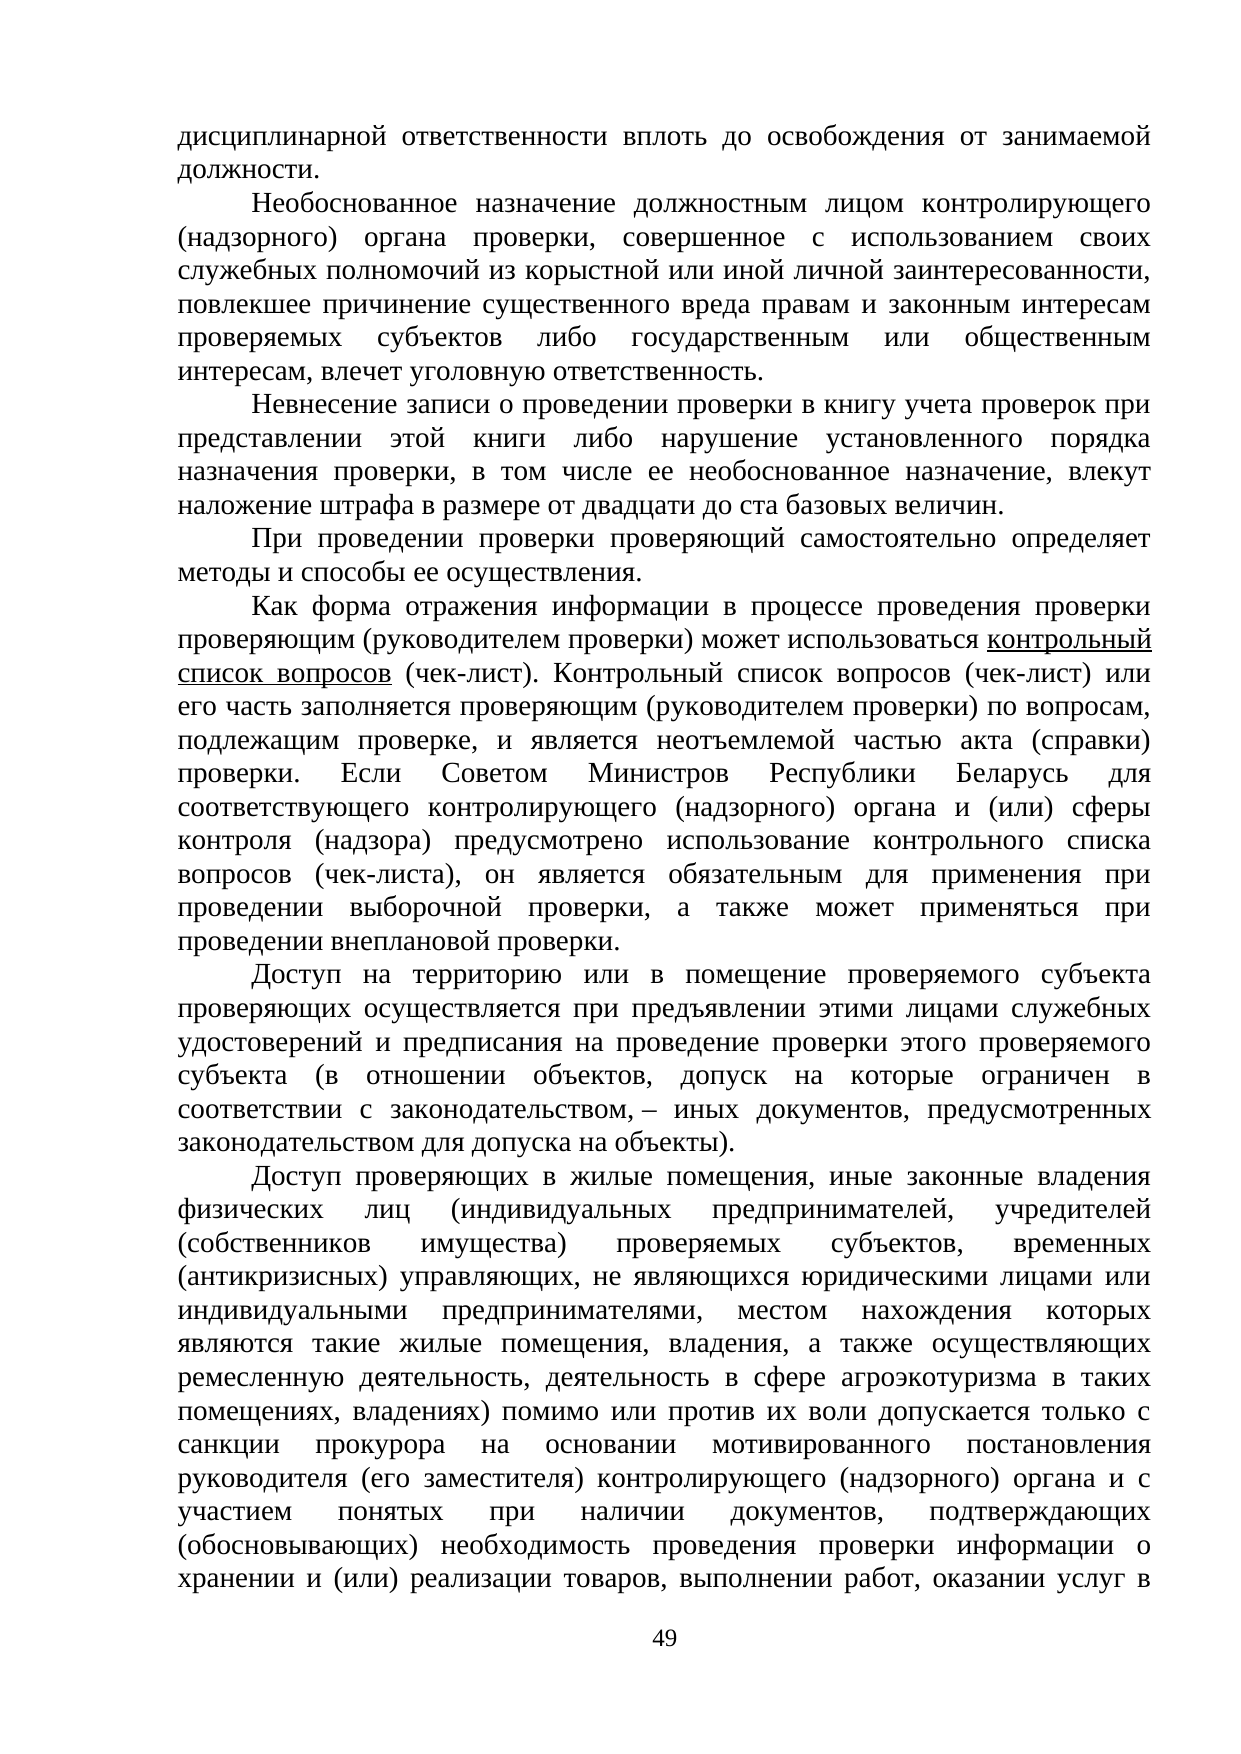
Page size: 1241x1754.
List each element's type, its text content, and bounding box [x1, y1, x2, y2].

text Невнесение записи о проведении проверки в книгу учета проверок при представлении этой книги либо нарушение установленного порядка назначения проверки, в том числе ее необоснованное назначение, влекут наложение штрафа в размере от двадцати до ста базовых величин. [177, 386, 1152, 521]
text Как форма отражения информации в процессе проведения проверки проверяющим (руководителем проверки) может использоваться контрольный список вопросов (чек-лист). Контрольный список вопросов (чек-лист) или его часть заполняется проверяющим (руководителем проверки) по вопросам, подлежащим проверке, и является неотъемлемой частью акта (справки) проверки. Если Советом Министров Республики Беларусь для соответствующего контролирующего (надзорного) органа и (или) сферы контроля (надзора) предусмотрено использование контрольного списка вопросов (чек-листа), он является обязательным для применения при проведении выборочной проверки, а также может применяться при проведении внеплановой проверки. [177, 588, 1152, 957]
text Необоснованное назначение должностным лицом контролирующего (надзорного) органа проверки, совершенное с использованием своих служебных полномочий из корыстной или иной личной заинтересованности, повлекшее причинение существенного вреда правам и законным интересам проверяемых субъектов либо государственным или общественным интересам, влечет уголовную ответственность. [177, 185, 1152, 386]
text При проведении проверки проверяющий самостоятельно определяет методы и способы ее осуществления. [177, 521, 1152, 588]
text Доступ на территорию или в помещение проверяемого субъекта проверяющих осуществляется при предъявлении этими лицами служебных удостоверений и предписания на проведение проверки этого проверяемого субъекта (в отношении объектов, допуск на которые ограничен в соответствии с законодательством, – иных документов, предусмотренных законодательством для допуска на объекты). [177, 957, 1152, 1158]
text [177, 118, 1152, 185]
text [177, 1158, 1152, 1594]
